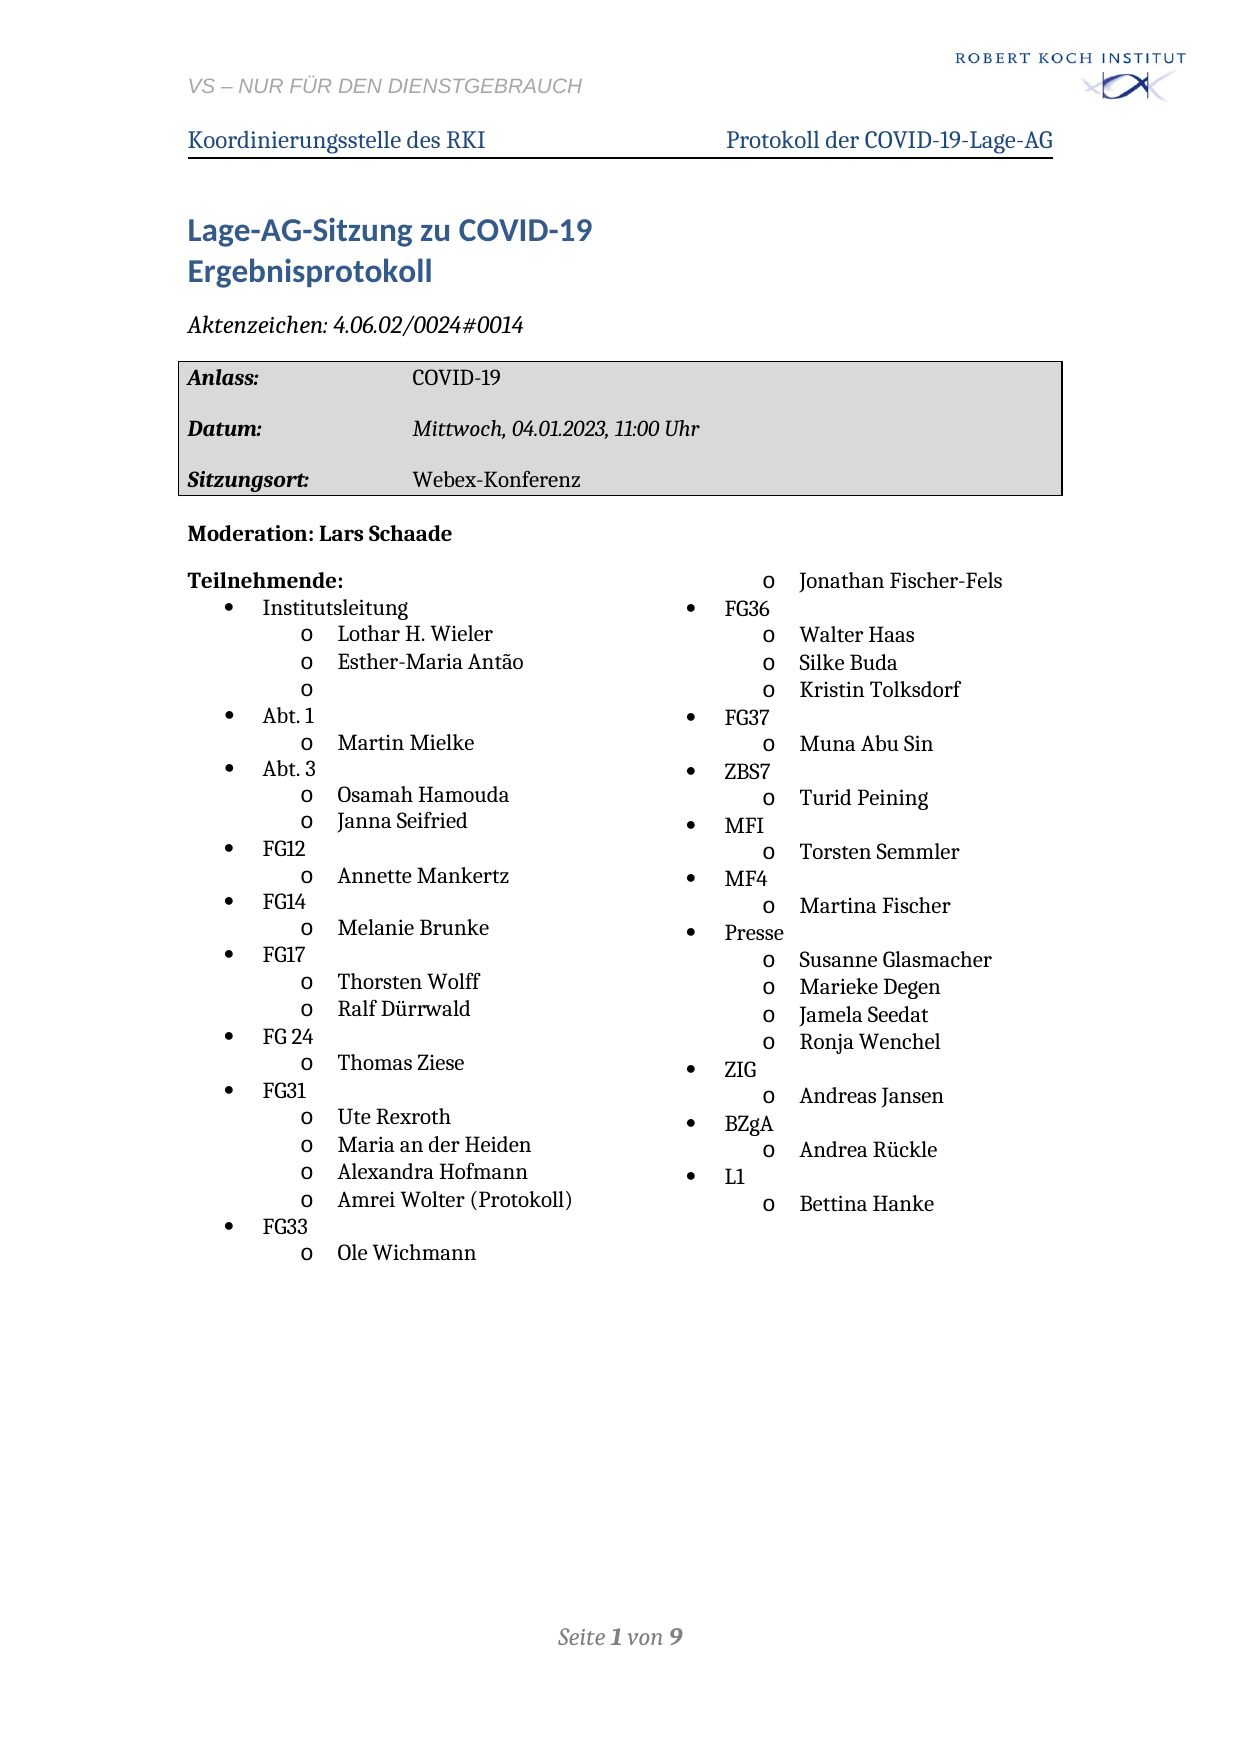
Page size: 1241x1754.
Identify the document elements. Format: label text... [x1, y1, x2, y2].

list Ute Rexroth [300, 1104, 591, 1131]
list Martina Fischer [762, 893, 1053, 920]
list Alexandra Hofmann [300, 1159, 591, 1186]
list Maria an der Heiden [300, 1131, 591, 1159]
list Turid Peining [762, 785, 1053, 812]
text Ergebnisprotokoll [187, 249, 1053, 290]
text Moderation: Lars Schaade [187, 521, 1053, 547]
list Institutsleitung [225, 595, 591, 621]
list Melanie Brunke [300, 915, 591, 942]
list Kristin Tolksdorf [762, 677, 1053, 705]
list Annette Mankertz [300, 862, 591, 888]
list L1 [687, 1164, 1053, 1191]
list Silke Buda [762, 650, 1053, 677]
list Susanne Glasmacher [762, 946, 1053, 974]
list Osamah Hamouda [300, 781, 591, 808]
list FG36 [687, 596, 1053, 622]
list FG33 [225, 1214, 591, 1240]
text Anlass: [179, 362, 1061, 391]
list Martin Mielke [300, 729, 591, 756]
picture [947, 28, 1207, 105]
list BZgA [687, 1110, 1053, 1137]
list FG14 [225, 888, 591, 915]
text Sitzungsort: [179, 463, 1061, 495]
list Torsten Semmler [762, 839, 1053, 866]
text Aktenzeichen: 4.06.02/0024#0014 [187, 311, 1053, 340]
list Esther-Maria Antão [300, 648, 591, 676]
text Datum: [179, 412, 1061, 442]
list Ralf Dürrwald [300, 996, 591, 1024]
list ZBS7 [687, 758, 1053, 785]
text Teilnehmende: [187, 568, 591, 595]
list FG 24 [225, 1024, 591, 1050]
list Jonathan Fischer-Fels [762, 568, 1053, 596]
list Bettina Hanke [762, 1191, 1053, 1218]
list Thomas Ziese [300, 1050, 591, 1077]
list MFI [687, 812, 1053, 839]
list Abt. 1 [225, 703, 591, 729]
list FG17 [225, 942, 591, 969]
list Amrei Wolter (Protokoll) [300, 1186, 591, 1214]
list Ronja Wenchel [762, 1029, 1053, 1056]
list Thorsten Wolff [300, 969, 591, 996]
list FG31 [225, 1077, 591, 1104]
list Walter Haas [762, 622, 1053, 650]
subtitle Lage-AG-Sitzung zu COVID-19 [187, 209, 1053, 249]
list ZIG [687, 1056, 1053, 1083]
list Janna Seifried [300, 808, 591, 835]
list Muna Abu Sin [762, 731, 1053, 758]
list Presse [687, 920, 1053, 946]
list Lothar H. Wieler [300, 621, 591, 648]
list Marieke Degen [762, 974, 1053, 1001]
list Abt. 3 [225, 756, 591, 781]
list Andreas Jansen [762, 1083, 1053, 1110]
list FG37 [687, 705, 1053, 731]
list MF4 [687, 866, 1053, 893]
list Jamela Seedat [762, 1001, 1053, 1029]
list FG12 [225, 835, 591, 862]
list Ole Wichmann [300, 1240, 591, 1268]
list Andrea Rückle [762, 1137, 1053, 1164]
